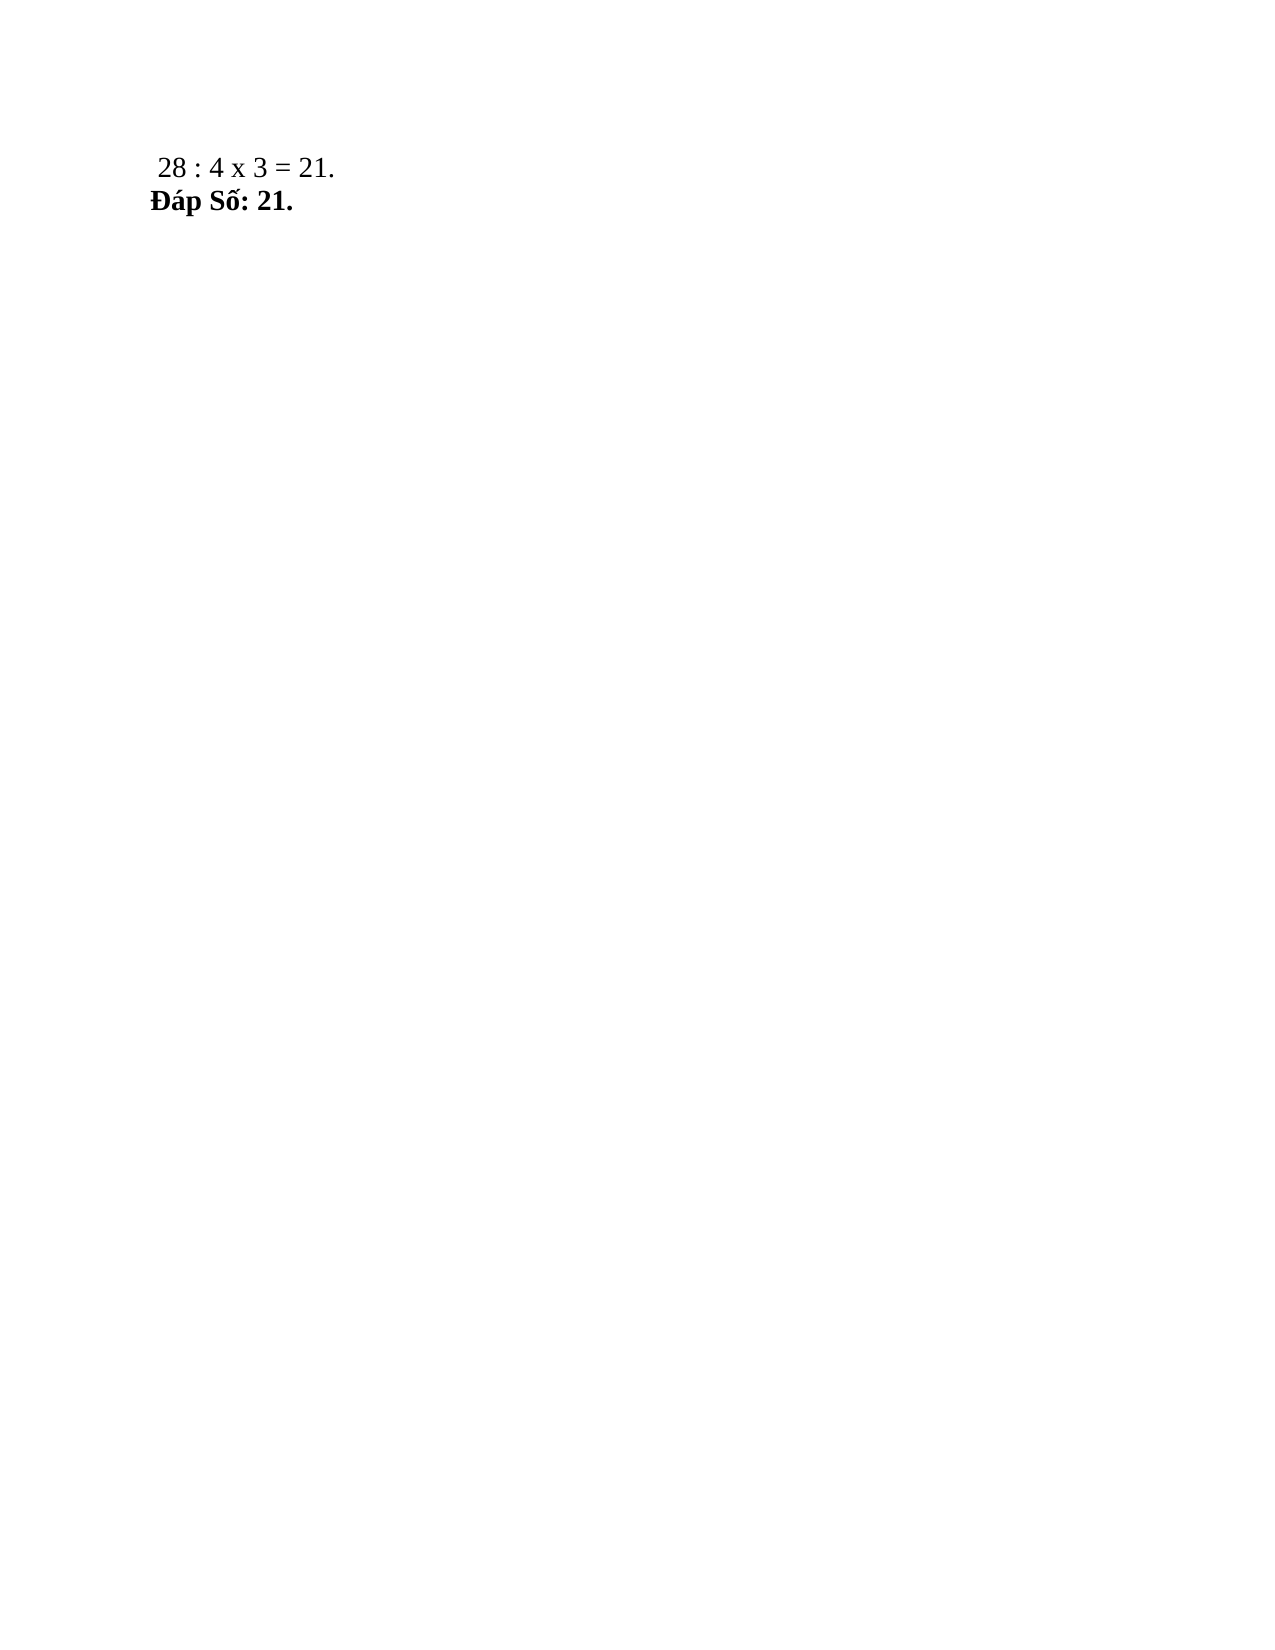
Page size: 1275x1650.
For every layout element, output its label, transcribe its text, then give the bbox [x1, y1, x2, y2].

text Đáp Số: 21. [150, 183, 1125, 217]
text 28 : 4 x 3 = 21. [150, 150, 1125, 183]
